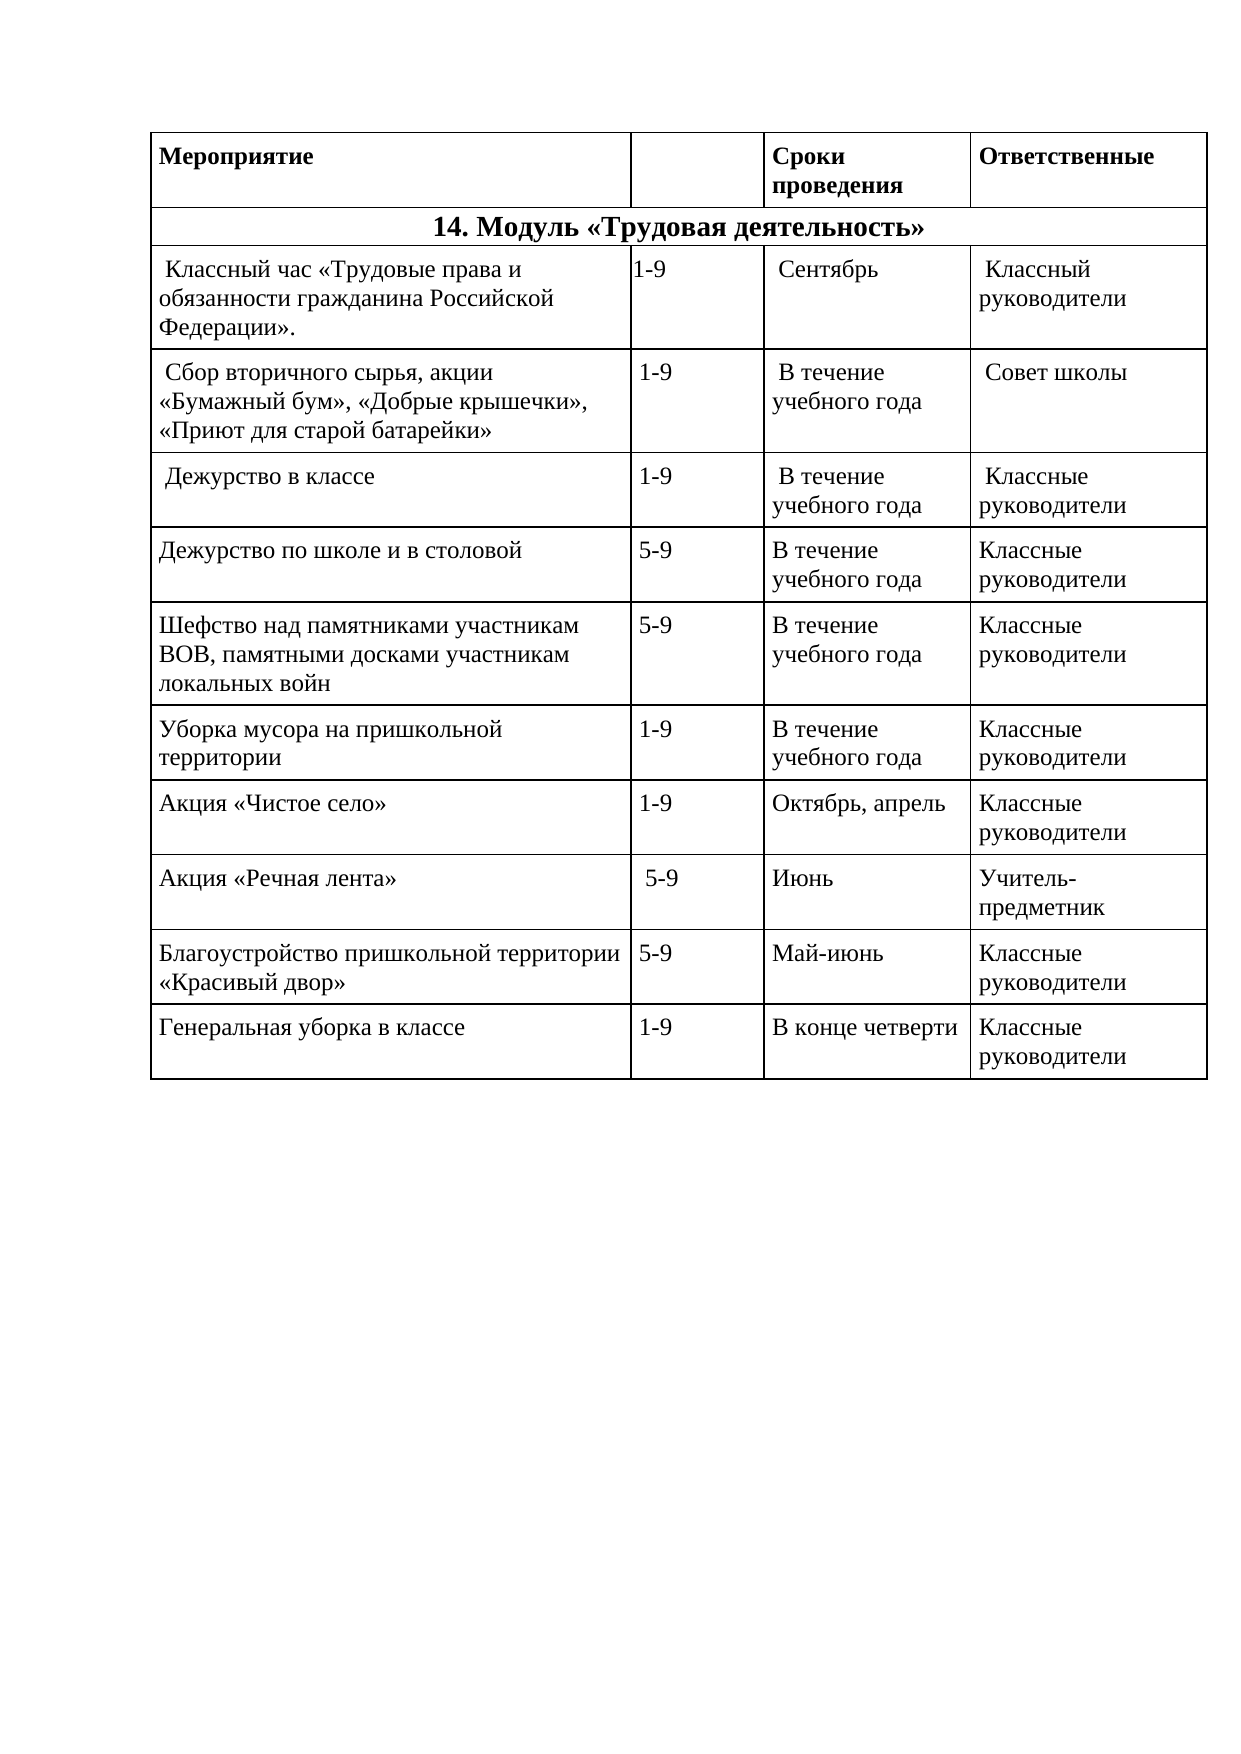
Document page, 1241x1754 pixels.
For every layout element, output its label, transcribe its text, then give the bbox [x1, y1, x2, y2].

table_cell Дежурство в классе [152, 453, 630, 526]
table_cell Генеральная уборка в классе [152, 1005, 630, 1078]
table_cell Классные руководители [971, 706, 1206, 779]
table_header Ответственные [971, 133, 1206, 206]
table_cell 5-9 [632, 855, 763, 928]
table_cell Учитель-предметник [971, 855, 1206, 928]
table_header [632, 133, 763, 206]
table_cell Классные руководители [971, 528, 1206, 601]
table_cell Сбор вторичного сырья, акции «Бумажный бум», «Добрые крышечки», «Приют для старой батарейки» [152, 350, 630, 452]
table_cell 1-9 [632, 781, 763, 854]
table_cell Классный час «Трудовые права и обязанности гражданина Российской Федерации». [152, 246, 630, 348]
table_cell 1-9 [632, 706, 763, 779]
table_cell В конце четверти [765, 1005, 970, 1078]
table_cell Классный руководители [971, 246, 1206, 348]
table_cell 1-9 [632, 350, 763, 452]
table_cell Акция «Речная лента» [152, 855, 630, 928]
table_cell 1-9 [632, 1005, 763, 1078]
table_cell В течение учебного года [765, 706, 970, 779]
table_cell Май-июнь [765, 930, 970, 1003]
table_cell 5-9 [632, 930, 763, 1003]
table_header Сроки проведения [765, 133, 970, 206]
table_cell В течение учебного года [765, 603, 970, 704]
table_cell Акция «Чистое село» [152, 781, 630, 854]
table_cell Июнь [765, 855, 970, 928]
table_cell Совет школы [971, 350, 1206, 452]
table_cell Классные руководители [971, 603, 1206, 704]
table_cell 1-9 [632, 246, 763, 348]
table_cell В течение учебного года [765, 453, 970, 526]
table_cell 1-9 [632, 453, 763, 526]
table_cell Классные руководители [971, 453, 1206, 526]
table_cell Сентябрь [765, 246, 970, 348]
table_cell Классные руководители [971, 1005, 1206, 1078]
table_cell Дежурство по школе и в столовой [152, 528, 630, 601]
table_cell В течение учебного года [765, 528, 970, 601]
table_cell 14. Модуль «Трудовая деятельность» [152, 208, 1206, 245]
table_cell 5-9 [632, 528, 763, 601]
table_cell Октябрь, апрель [765, 781, 970, 854]
table_cell Шефство над памятниками участникам ВОВ, памятными досками участникам локальных войн [152, 603, 630, 704]
table_cell Классные руководители [971, 930, 1206, 1003]
table_cell Благоустройство пришкольной территории «Красивый двор» [152, 930, 630, 1003]
table_cell Классные руководители [971, 781, 1206, 854]
table_cell 5-9 [632, 603, 763, 704]
table_cell В течение учебного года [765, 350, 970, 452]
table_cell Уборка мусора на пришкольной территории [152, 706, 630, 779]
table_header Мероприятие [152, 133, 630, 206]
